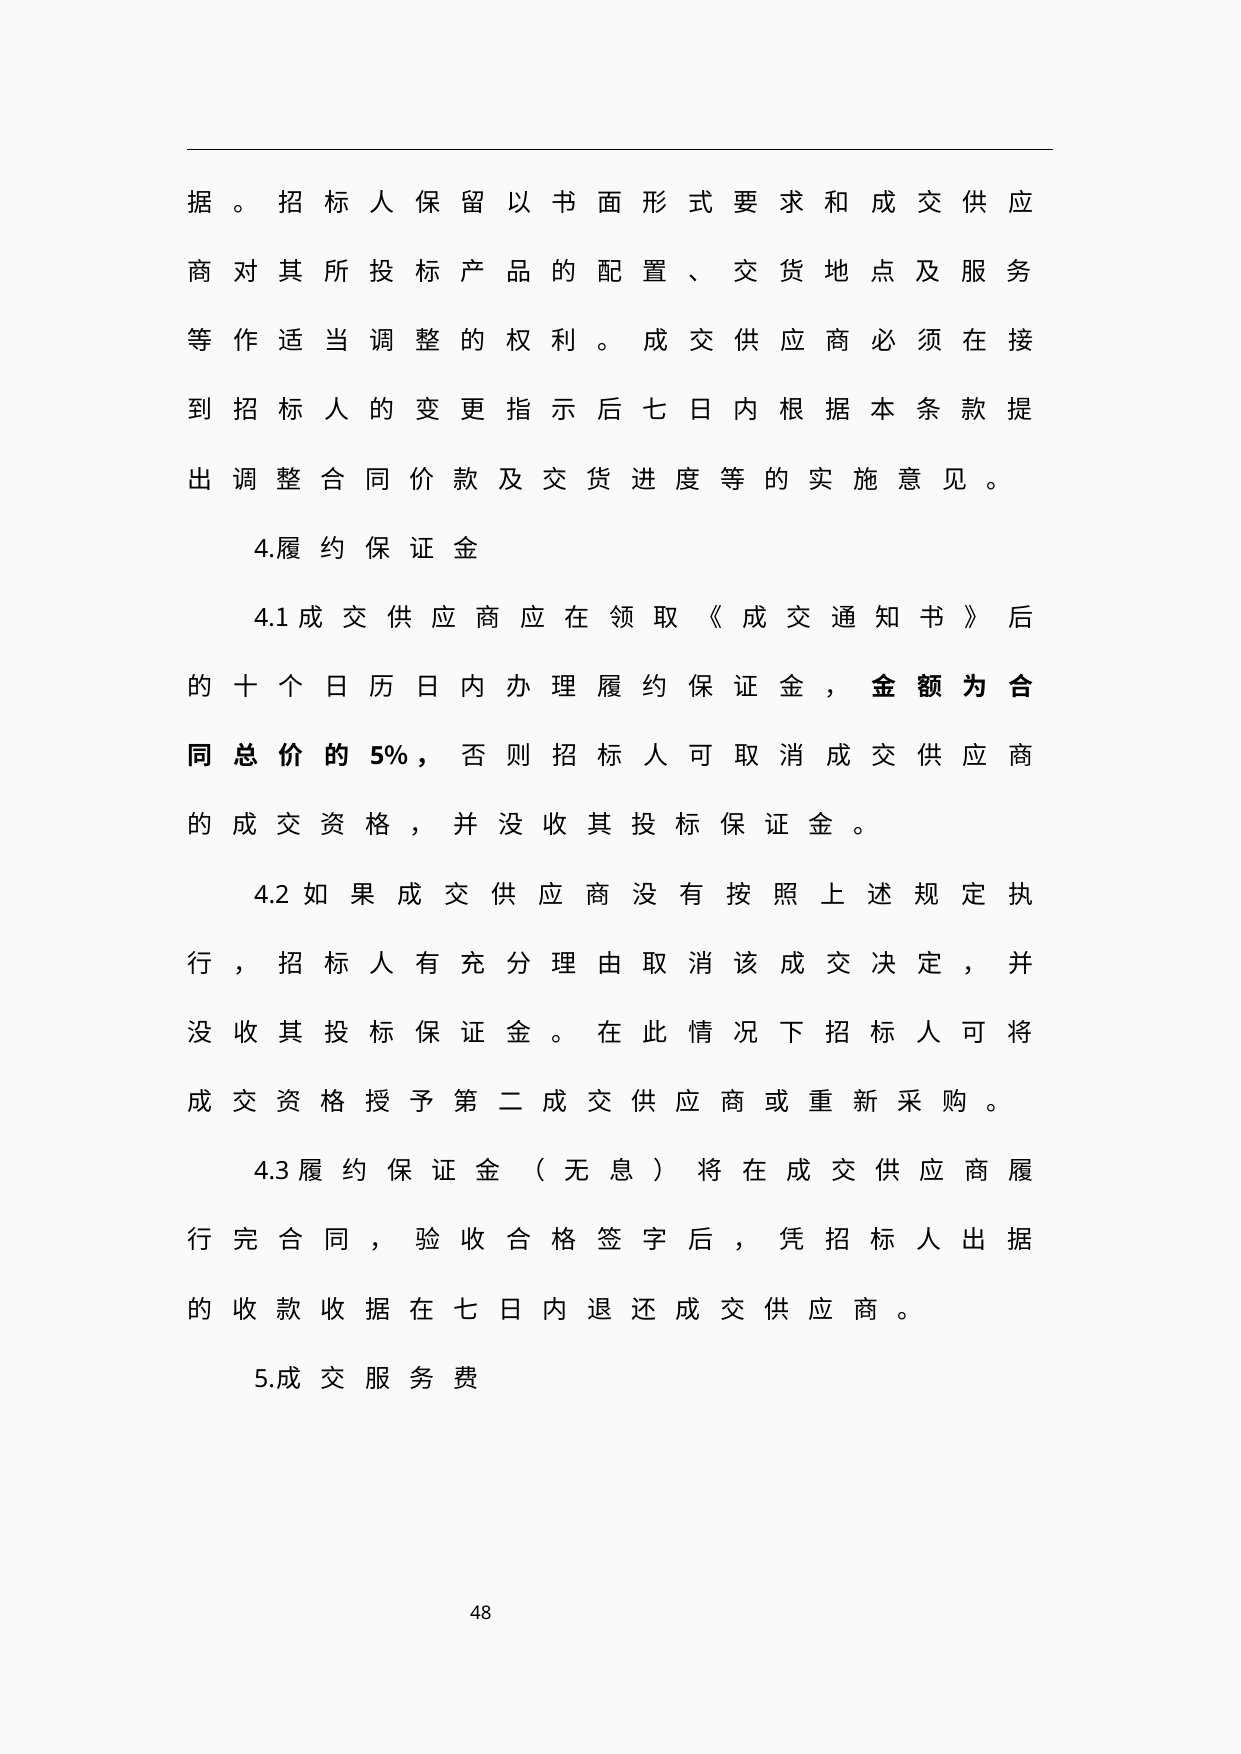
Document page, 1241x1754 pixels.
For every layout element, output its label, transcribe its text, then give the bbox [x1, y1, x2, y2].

text 4.2 如果成交供应商没有按照上述规定执行，招标人有充分理由取消该成交决定，并没收其投标保证金。在此情况下招标人可将成交资格授予第二成交供应商或重新采购。 [187, 858, 1053, 1134]
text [187, 166, 1053, 512]
text 4.1 成交供应商应在领取《成交通知书》后的十个日历日内办理履约保证金，金额为合同总价的5%，否则招标人可取消成交供应商的成交资格，并没收其投标保证金。 [187, 581, 1053, 858]
text 4.3履约保证金（无息）将在成交供应商履行完合同，验收合格签字后，凭招标人出据的收款收据在七日内退还成交供应商。 [187, 1134, 1053, 1342]
text 4.履约保证金 [187, 512, 1053, 581]
text 5.成交服务费 [187, 1342, 1053, 1411]
